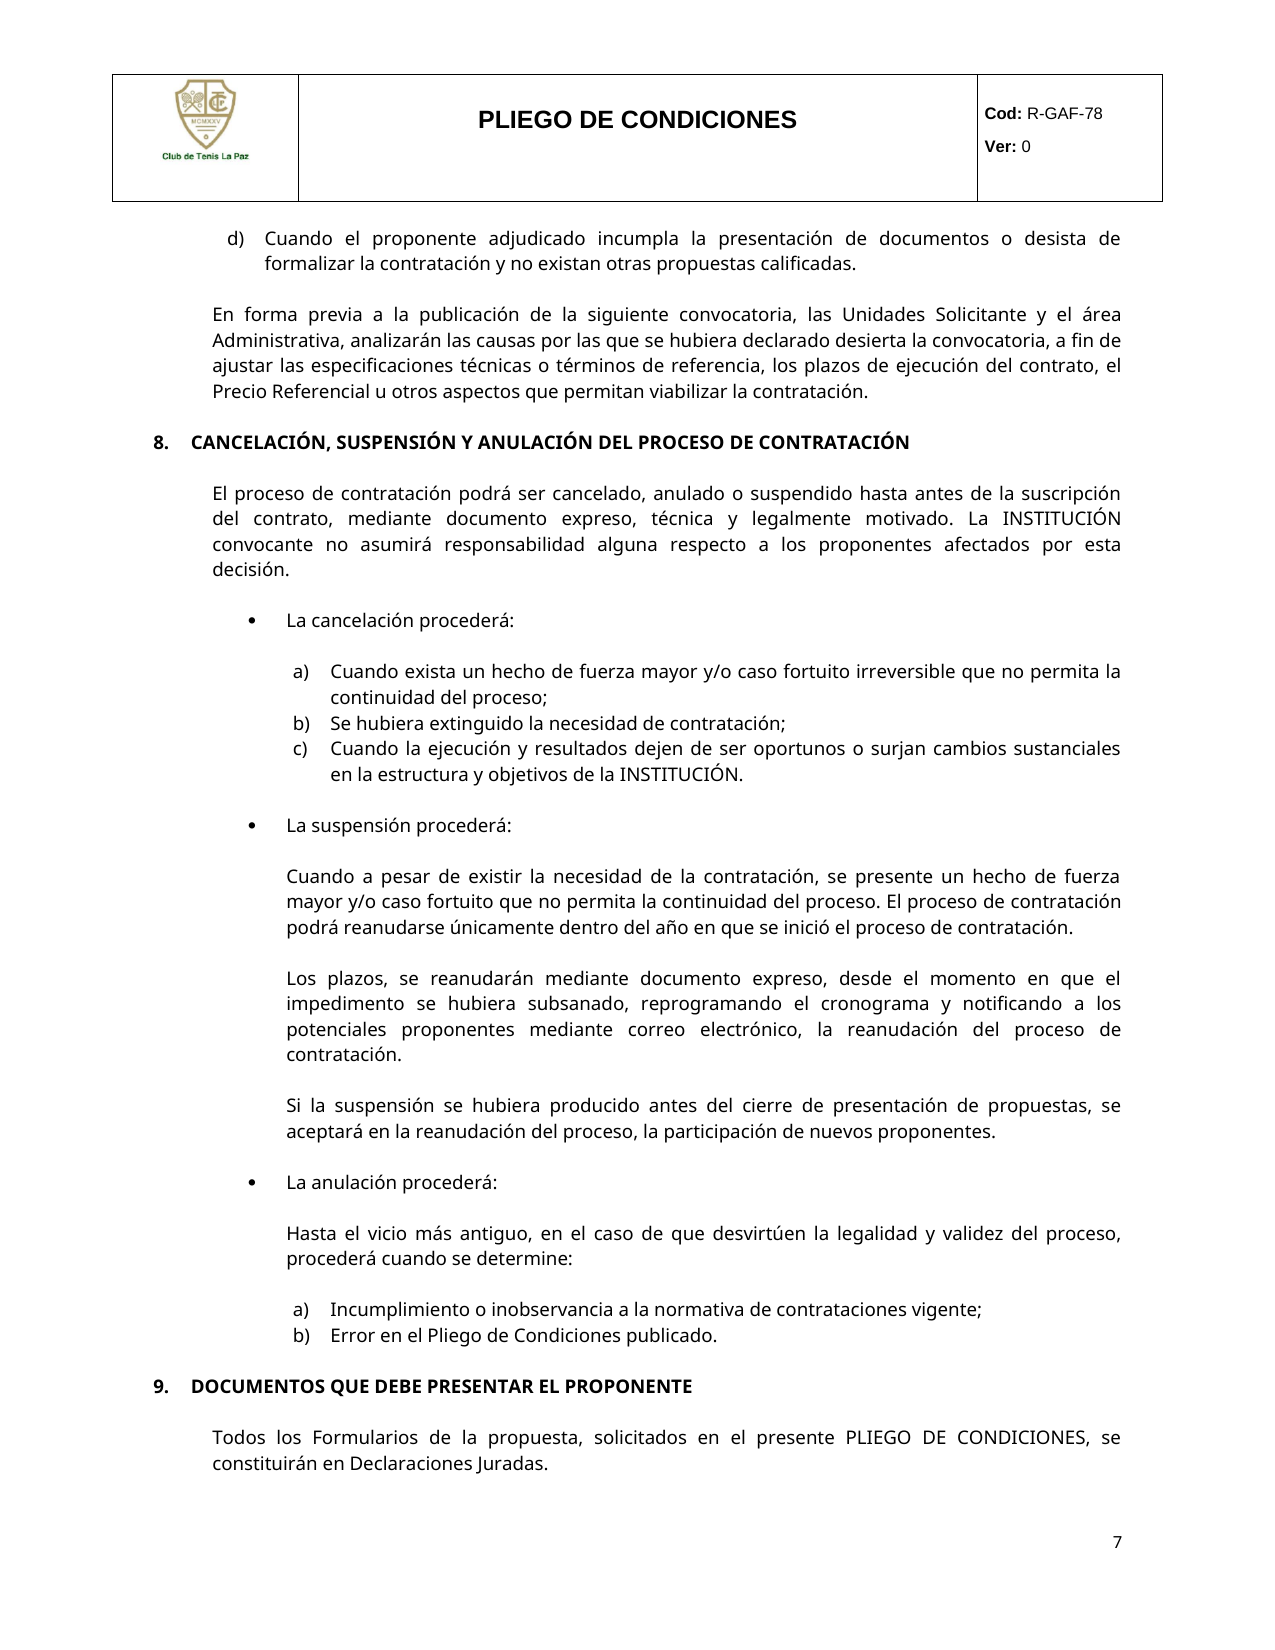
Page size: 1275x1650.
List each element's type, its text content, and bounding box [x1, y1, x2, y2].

list Incumplimiento o inobservancia a la normativa de contrataciones vigente; [293, 1297, 1122, 1322]
list Cuando la ejecución y resultados dejen de ser oportunos o surjan cambios sustanciales en la estructura y objetivos de la INSTITUCIÓN. [293, 735, 1122, 786]
list Cuando el proponente adjudicado incumpla la presentación de documentos o desista de formalizar la contratación y no existan otras propuestas calificadas. [227, 225, 1122, 276]
picture [160, 75, 251, 165]
text Los plazos, se reanudarán mediante documento expreso, desde el momento en que el impedimento se hubiera subsanado, reprogramando el cronograma y notificando a los potenciales proponentes mediante correo electrónico, la reanudación del proceso de contratación. [286, 965, 1122, 1067]
list La anulación procederá: [248, 1169, 1122, 1195]
text El proceso de contratación podrá ser cancelado, anulado o suspendido hasta antes de la suscripción del contrato, mediante documento expreso, técnica y legalmente motivado. La INSTITUCIÓN convocante no asumirá responsabilidad alguna respecto a los proponentes afectados por esta decisión. [212, 480, 1122, 582]
list Se hubiera extinguido la necesidad de contratación; [293, 710, 1122, 735]
subtitle CANCELACIÓN, SUSPENSIÓN Y ANULACIÓN DEL PROCESO DE CONTRATACIÓN [153, 429, 1122, 454]
text Todos los Formularios de la propuesta, solicitados en el presente PLIEGO DE CONDICIONES, se constituirán en Declaraciones Juradas. [212, 1424, 1122, 1475]
text En forma previa a la publicación de la siguiente convocatoria, las Unidades Solicitante y el área Administrativa, analizarán las causas por las que se hubiera declarado desierta la convocatoria, a fin de ajustar las especificaciones técnicas o términos de referencia, los plazos de ejecución del contrato, el Precio Referencial u otros aspectos que permitan viabilizar la contratación. [212, 301, 1122, 403]
subtitle DOCUMENTOS QUE DEBE PRESENTAR EL PROPONENTE [153, 1373, 1122, 1399]
text Hasta el vicio más antiguo, en el caso de que desvirtúen la legalidad y validez del proceso, procederá cuando se determine: [286, 1220, 1122, 1271]
text Si la suspensión se hubiera producido antes del cierre de presentación de propuestas, se aceptará en la reanudación del proceso, la participación de nuevos proponentes. [286, 1093, 1122, 1144]
list Cuando exista un hecho de fuerza mayor y/o caso fortuito irreversible que no permita la continuidad del proceso; [293, 659, 1122, 710]
text Cuando a pesar de existir la necesidad de la contratación, se presente un hecho de fuerza mayor y/o caso fortuito que no permita la continuidad del proceso. El proceso de contratación podrá reanudarse únicamente dentro del año en que se inició el proceso de contratación. [286, 863, 1122, 939]
list Error en el Pliego de Condiciones publicado. [293, 1322, 1122, 1348]
list La cancelación procederá: [248, 608, 1122, 633]
list La suspensión procederá: [248, 812, 1122, 837]
